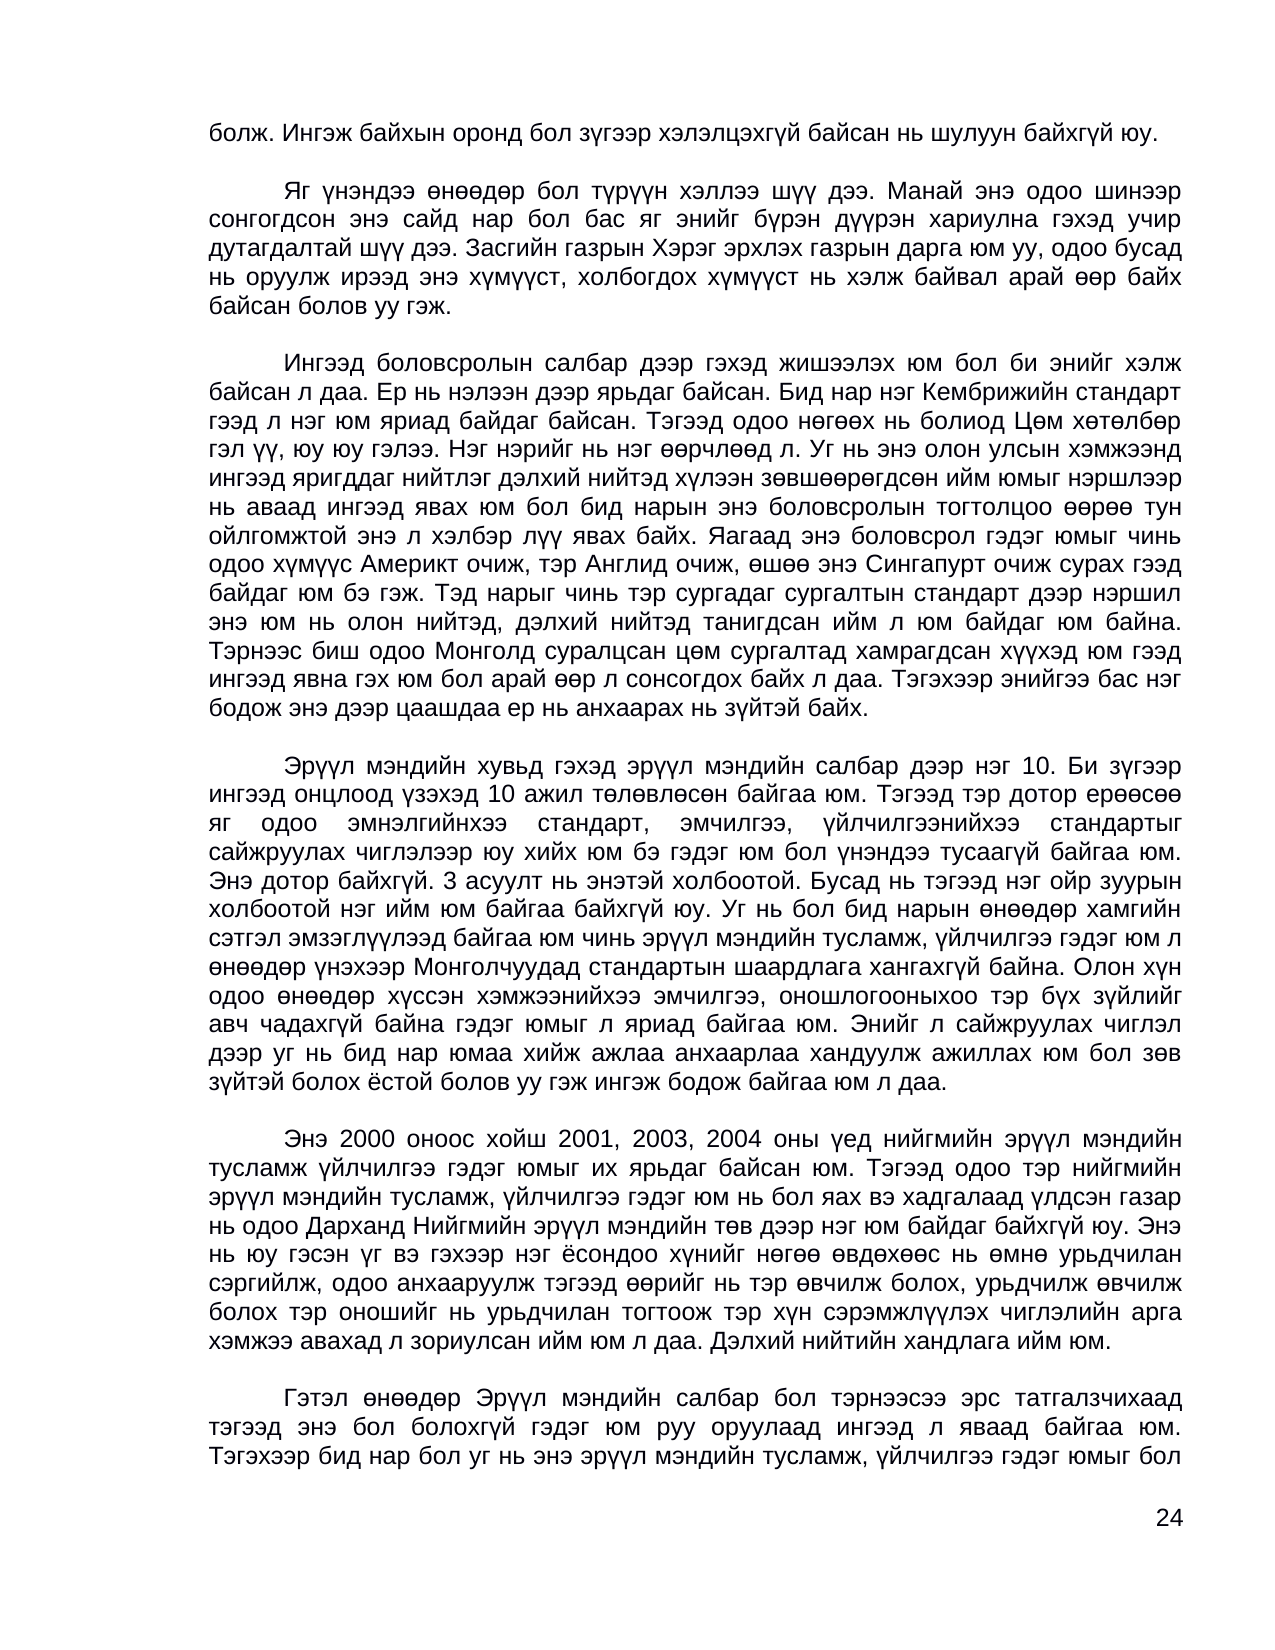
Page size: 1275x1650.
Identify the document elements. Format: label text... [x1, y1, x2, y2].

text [208, 1383, 1183, 1469]
text Ингээд боловсролын салбар дээр гэхэд жишээлэх юм бол би энийг хэлж байсан л даа. Ер нь нэлээн дээр ярьдаг байсан. Бид нар нэг Кембрижийн стандарт гээд л нэг юм яриад байдаг байсан. Тэгээд одоо нөгөөх нь болиод Цөм хөтөлбөр гэл үү, юу юу гэлээ. Нэг нэрийг нь нэг өөрчлөөд л. Уг нь энэ олон улсын хэмжээнд ингээд яригддаг нийтлэг дэлхий нийтэд хүлээн зөвшөөрөгдсөн ийм юмыг нэршлээр нь аваад ингээд явах юм бол бид нарын энэ боловсролын тогтолцоо өөрөө тун ойлгомжтой энэ л хэлбэр лүү явах байх. Яагаад энэ боловсрол гэдэг юмыг чинь одоо хүмүүс Америкт очиж, тэр Англид очиж, өшөө энэ Сингапурт очиж сурах гээд байдаг юм бэ гэж. Тэд нарыг чинь тэр сургадаг сургалтын стандарт дээр нэршил энэ юм нь олон нийтэд, дэлхий нийтэд танигдсан ийм л юм байдаг юм байна. Тэрнээс биш одоо Монголд суралцсан цөм сургалтад хамрагдсан хүүхэд юм гээд ингээд явна гэх юм бол арай өөр л сонсогдох байх л даа. Тэгэхээр энийгээ бас нэг бодож энэ дээр цаашдаа ер нь анхаарах нь зүйтэй байх. [208, 348, 1183, 722]
text Яг үнэндээ өнөөдөр бол түрүүн хэллээ шүү дээ. Манай энэ одоо шинээр сонгогдсон энэ сайд нар бол бас яг энийг бүрэн дүүрэн хариулна гэхэд учир дутагдалтай шүү дээ. Засгийн газрын Хэрэг эрхлэх газрын дарга юм уу, одоо бусад нь оруулж ирээд энэ хүмүүст, холбогдох хүмүүст нь хэлж байвал арай өөр байх байсан болов уу гэж. [208, 176, 1183, 319]
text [208, 118, 1183, 147]
text Энэ 2000 оноос хойш 2001, 2003, 2004 оны үед нийгмийн эрүүл мэндийн тусламж үйлчилгээ гэдэг юмыг их ярьдаг байсан юм. Тэгээд одоо тэр нийгмийн эрүүл мэндийн тусламж, үйлчилгээ гэдэг юм нь бол яах вэ хадгалаад үлдсэн газар нь одоо Дарханд Нийгмийн эрүүл мэндийн төв дээр нэг юм байдаг байхгүй юу. Энэ нь юу гэсэн үг вэ гэхээр нэг ёсондоо хүнийг нөгөө өвдөхөөс нь өмнө урьдчилан сэргийлж, одоо анхааруулж тэгээд өөрийг нь тэр өвчилж болох, урьдчилж өвчилж болох тэр оношийг нь урьдчилан тогтоож тэр хүн сэрэмжлүүлэх чиглэлийн арга хэмжээ авахад л зориулсан ийм юм л даа. Дэлхий нийтийн хандлага ийм юм. [208, 1124, 1183, 1354]
text Эрүүл мэндийн хувьд гэхэд эрүүл мэндийн салбар дээр нэг 10. Би зүгээр ингээд онцлоод үзэхэд 10 ажил төлөвлөсөн байгаа юм. Тэгээд тэр дотор ерөөсөө яг одоо эмнэлгийнхээ стандарт, эмчилгээ, үйлчилгээнийхээ стандартыг сайжруулах чиглэлээр юу хийх юм бэ гэдэг юм бол үнэндээ тусаагүй байгаа юм. Энэ дотор байхгүй. 3 асуулт нь энэтэй холбоотой. Бусад нь тэгээд нэг ойр зуурын холбоотой нэг ийм юм байгаа байхгүй юу. Уг нь бол бид нарын өнөөдөр хамгийн сэтгэл эмзэглүүлээд байгаа юм чинь эрүүл мэндийн тусламж, үйлчилгээ гэдэг юм л өнөөдөр үнэхээр Монголчуудад стандартын шаардлага хангахгүй байна. Олон хүн одоо өнөөдөр хүссэн хэмжээнийхээ эмчилгээ, оношлогооныхоо тэр бүх зүйлийг авч чадахгүй байна гэдэг юмыг л яриад байгаа юм. Энийг л сайжруулах чиглэл дээр уг нь бид нар юмаа хийж ажлаа анхаарлаа хандуулж ажиллах юм бол зөв зүйтэй болох ёстой болов уу гэж ингэж бодож байгаа юм л даа. [208, 751, 1183, 1096]
